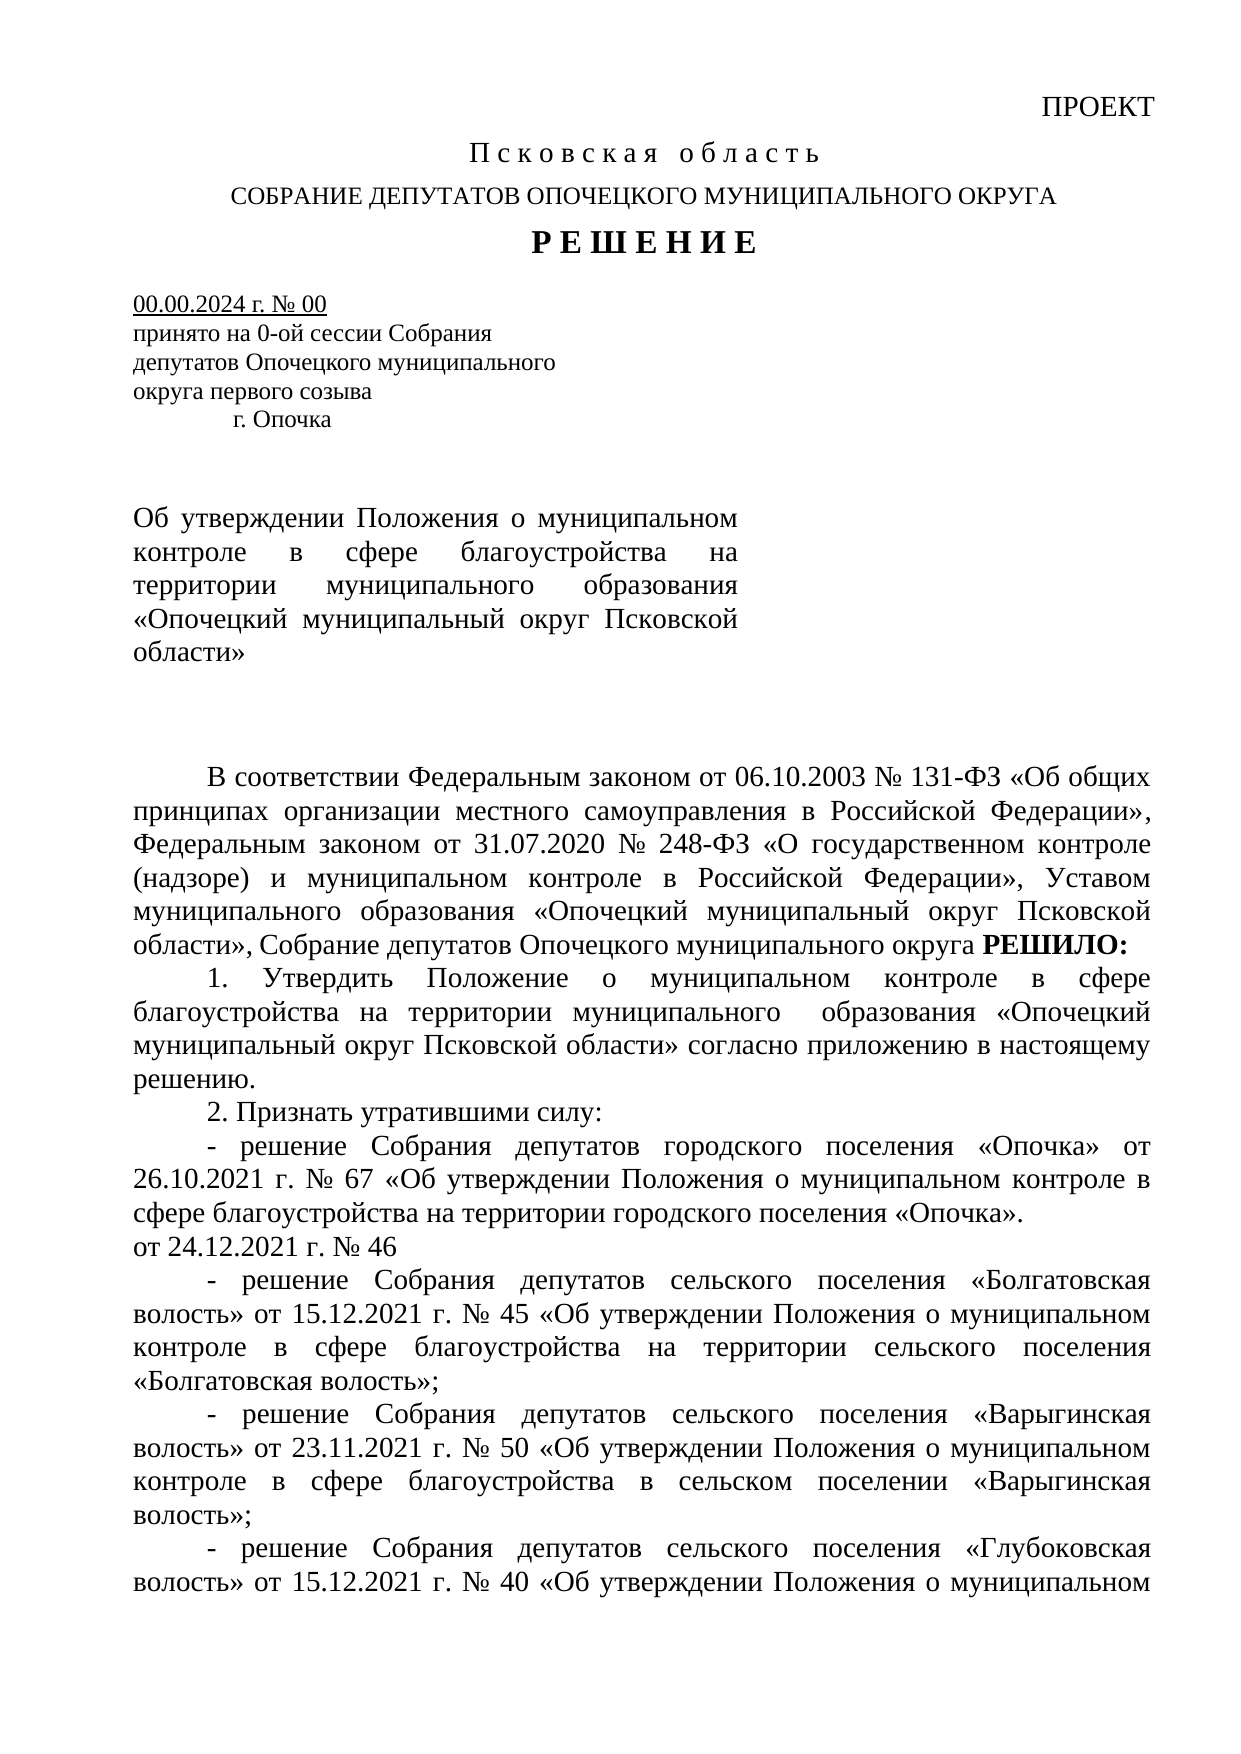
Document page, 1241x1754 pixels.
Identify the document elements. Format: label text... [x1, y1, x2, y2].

text депутатов Опочецкого муниципального [133, 347, 1152, 376]
text П с к о в с к а я о б л а с т ь [133, 135, 1155, 168]
text 1. Утвердить Положение о муниципальном контроле в сфере благоустройства на территории муниципального образования «Опочецкий муниципальный округ Псковской области» согласно приложению в настоящему решению. [133, 960, 1152, 1094]
text Р Е Ш Е Н И Е [133, 222, 1155, 260]
text 00.00.2024 г. № 00 [133, 289, 1152, 318]
text - решение Собрания депутатов городского поселения «Опочка» от 26.10.2021 г. № 67 «Об утверждении Положения о муниципальном контроле в сфере благоустройства на территории городского поселения «Опочка». [133, 1128, 1152, 1229]
text - решение Собрания депутатов сельского поселения «Болгатовская волость» от 15.12.2021 г. № 45 «Об утверждении Положения о муниципальном контроле в сфере благоустройства на территории сельского поселения «Болгатовская волость»; [133, 1262, 1152, 1396]
text г. Опочка [133, 404, 1152, 433]
text ПРОЕКТ [133, 89, 1155, 122]
text принято на 0-ой сессии Собрания [133, 318, 1152, 347]
text Об утверждении Положения о муниципальном контроле в сфере благоустройства на территории муниципального образования «Опочецкий муниципальный округ Псковской области» [133, 500, 738, 668]
text СОБРАНИЕ ДЕПУТАТОВ ОПОЧЕЦКОГО МУНИЦИПАЛЬНОГО ОКРУГА [133, 181, 1155, 209]
text округа первого созыва [133, 376, 1152, 404]
text 2. Признать утратившими силу: [133, 1094, 1152, 1128]
text В соответствии Федеральным законом от 06.10.2003 № 131-ФЗ «Об общих принципах организации местного самоуправления в Российской Федерации», Федеральным законом от 31.07.2020 № 248-ФЗ «О государственном контроле (надзоре) и муниципальном контроле в Российской Федерации», Уставом муниципального образования «Опочецкий муниципальный округ Псковской области», Собрание депутатов Опочецкого муниципального округа РЕШИЛО: [133, 793, 1152, 960]
text от 24.12.2021 г. № 46 [133, 1229, 1152, 1262]
text - решение Собрания депутатов сельского поселения «Варыгинская волость» от 23.11.2021 г. № 50 «Об утверждении Положения о муниципальном контроле в сфере благоустройства в сельском поселении «Варыгинская волость»; [133, 1396, 1152, 1531]
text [133, 1531, 1152, 1598]
